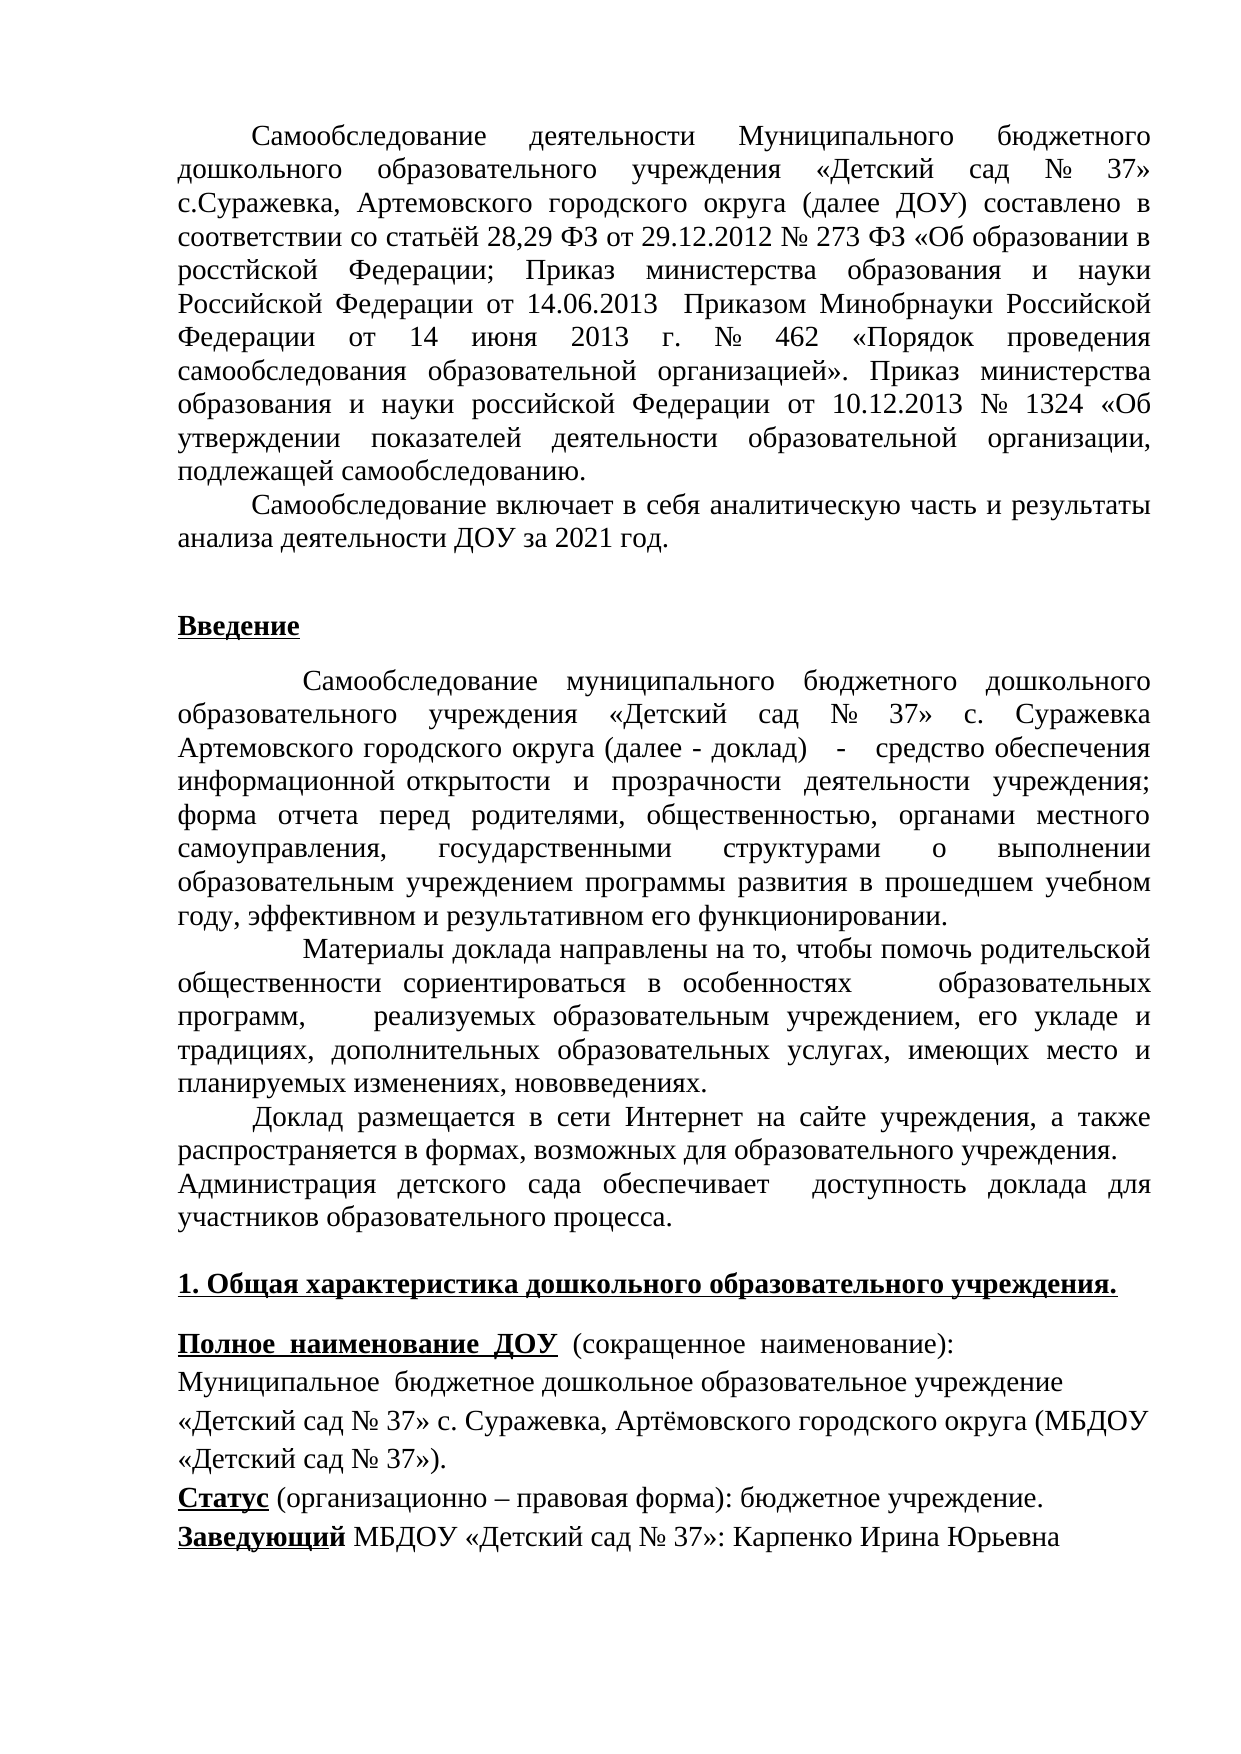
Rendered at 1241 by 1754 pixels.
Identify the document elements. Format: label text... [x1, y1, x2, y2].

text 1. Общая характеристика дошкольного образовательного учреждения. [177, 1267, 1152, 1300]
text Самообследование включает в себя аналитическую часть и результаты анализа деятельности ДОУ за 2021 год. [177, 487, 1152, 554]
text Статус (организационно – правовая форма): бюджетное учреждение. [177, 1480, 1152, 1514]
text Самообследование деятельности Муниципального бюджетного дошкольного образовательного учреждения «Детский сад № 37» с.Суражевка, Артемовского городского округа (далее ДОУ) составлено в соответствии со статьёй 28,29 ФЗ от 29.12.2012 № 273 ФЗ «Об образовании в росстйской Федерации; Приказ министерства образования и науки Российской Федерации от 14.06.2013 Приказом Минобрнауки Российской Федерации от 14 июня 2013 г. № 462 «Порядок проведения самообследования образовательной организацией». Приказ министерства образования и науки российской Федерации от 10.12.2013 № 1324 «Об утверждении показателей деятельности образовательной организации, подлежащей самообследованию. [177, 118, 1152, 487]
text Администрация детского сада обеспечивает доступность доклада для участников образовательного процесса. [177, 1166, 1152, 1233]
text Материалы доклада направлены на то, чтобы помочь родительской общественности сориентироваться в особенностях образовательных программ, реализуемых образовательным учреждением, его укладе и традициях, дополнительных образовательных услугах, имеющих место и планируемых изменениях, нововведениях. [177, 931, 1152, 1099]
text Самообследование муниципального бюджетного дошкольного образовательного учреждения «Детский сад № 37» с. Суражевка Артемовского городского округа (далее - доклад) - средство обеспечения информационной открытости и прозрачности деятельности учреждения; форма отчета перед родителями, общественностью, органами местного самоуправления, государственными структурами о выполнении образовательным учреждением программы развития в прошедшем учебном году, эффективном и результативном его функционировании. [177, 663, 1152, 931]
text Доклад размещается в сети Интернет на сайте учреждения, а также распространяется в формах, возможных для образовательного учреждения. [177, 1099, 1152, 1166]
text Заведующий МБДОУ «Детский сад № 37»: Карпенко Ирина Юрьевна [177, 1519, 1152, 1552]
text Введение [177, 608, 1152, 642]
text Полное наименование ДОУ (сокращенное наименование): Муниципальное бюджетное дошкольное образовательное учреждение «Детский сад № 37» с. Суражевка, Артёмовского городского округа (МБДОУ «Детский сад № 37»). [177, 1326, 1152, 1475]
